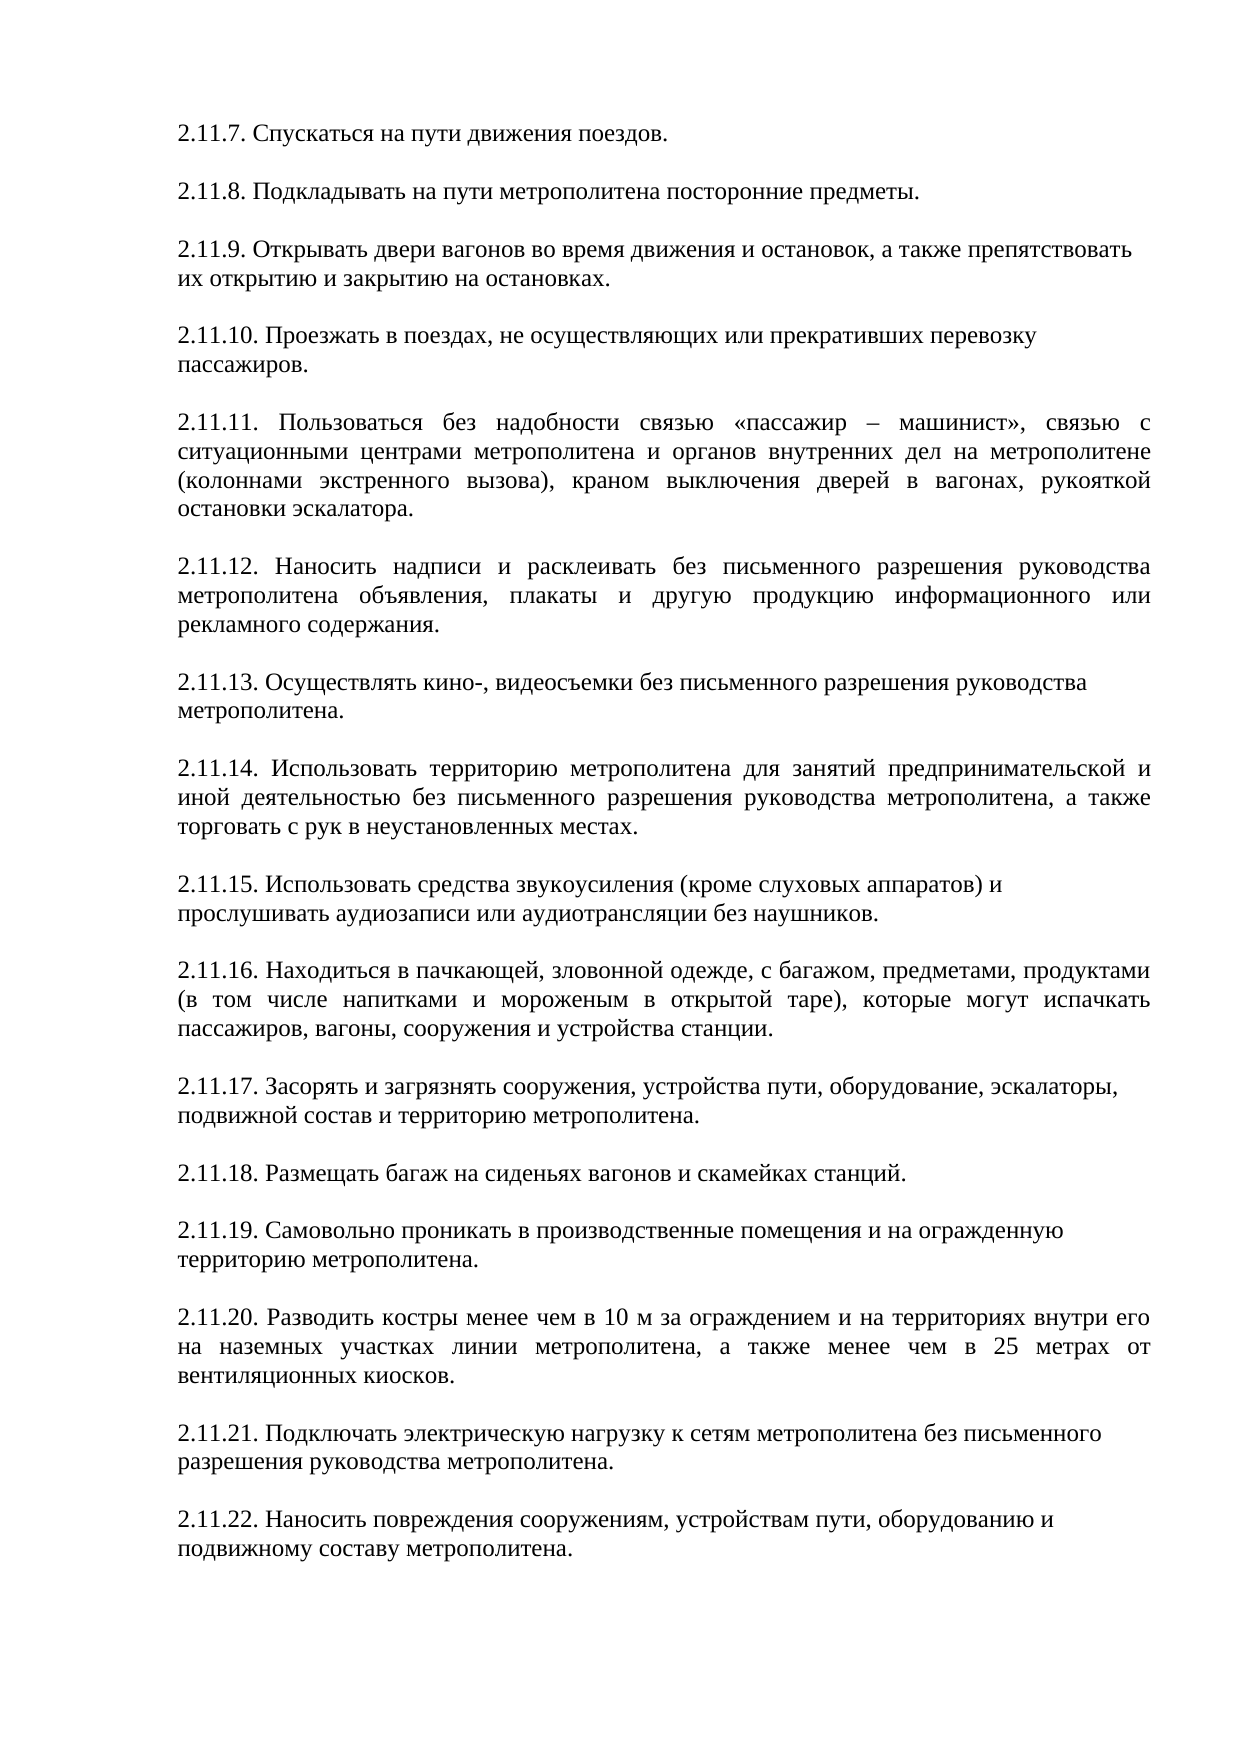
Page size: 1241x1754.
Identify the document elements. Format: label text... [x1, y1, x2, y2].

text 2.11.16. Находиться в пачкающей, зловонной одежде, с багажом, предметами, продуктами (в том числе напитками и мороженым в открытой таре), которые могут испачкать пассажиров, вагоны, сооружения и устройства станции. [177, 956, 1152, 1042]
text 2.11.18. Размещать багаж на сиденьях вагонов и скамейках станций. [177, 1158, 1152, 1186]
text 2.11.13. Осуществлять кино-, видеосъемки без письменного разрешения руководства метрополитена. [177, 667, 1152, 724]
text 2.11.21. Подключать электрическую нагрузку к сетям метрополитена без письменного разрешения руководства метрополитена. [177, 1418, 1152, 1475]
text 2.11.11. Пользоваться без надобности связью «пассажир – машинист», связью с ситуационными центрами метрополитена и органов внутренних дел на метрополитене (колоннами экстренного вызова), краном выключения дверей в вагонах, рукояткой остановки эскалатора. [177, 407, 1152, 522]
text 2.11.10. Проезжать в поездах, не осуществляющих или прекративших перевозку пассажиров. [177, 321, 1152, 378]
text 2.11.12. Наносить надписи и расклеивать без письменного разрешения руководства метрополитена объявления, плакаты и другую продукцию информационного или рекламного содержания. [177, 551, 1152, 638]
text 2.11.19. Самовольно проникать в производственные помещения и на огражденную территорию метрополитена. [177, 1216, 1152, 1273]
text 2.11.22. Наносить повреждения сооружениям, устройствам пути, оборудованию и подвижному составу метрополитена. [177, 1504, 1152, 1562]
text 2.11.20. Разводить костры менее чем в 10 м за ограждением и на территориях внутри его на наземных участках линии метрополитена, а также менее чем в 25 метрах от вентиляционных киосков. [177, 1302, 1152, 1388]
text 2.11.14. Использовать территорию метрополитена для занятий предпринимательской и иной деятельностью без письменного разрешения руководства метрополитена, а также торговать с рук в неустановленных местах. [177, 753, 1152, 840]
text 2.11.9. Открывать двери вагонов во время движения и остановок, а также препятствовать их открытию и закрытию на остановках. [177, 234, 1152, 291]
text 2.11.15. Использовать средства звукоусиления (кроме слуховых аппаратов) и прослушивать аудиозаписи или аудиотрансляции без наушников. [177, 869, 1152, 926]
text 2.11.17. Засорять и загрязнять сооружения, устройства пути, оборудование, эскалаторы, подвижной состав и территорию метрополитена. [177, 1071, 1152, 1128]
text 2.11.7. Спускаться на пути движения поездов. [177, 118, 1152, 147]
text 2.11.8. Подкладывать на пути метрополитена посторонние предметы. [177, 176, 1152, 205]
